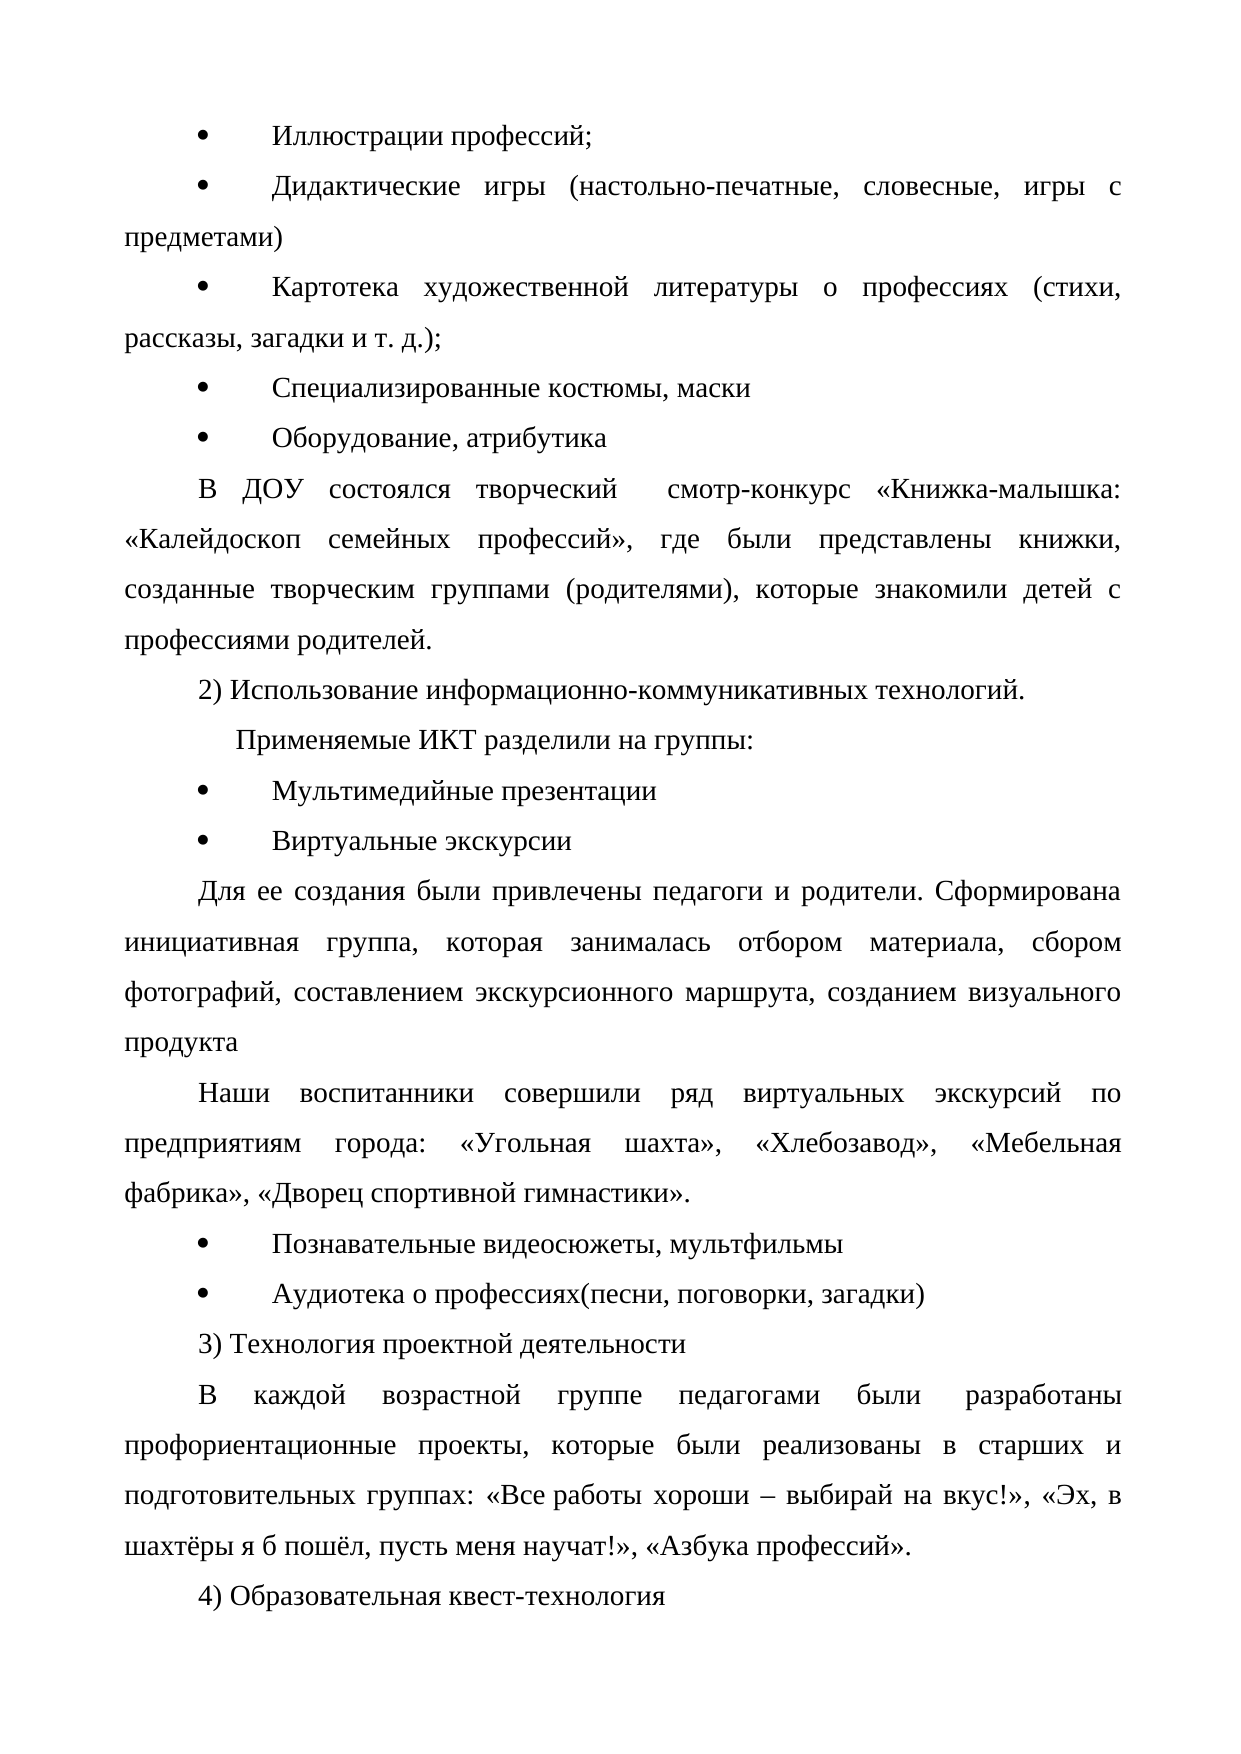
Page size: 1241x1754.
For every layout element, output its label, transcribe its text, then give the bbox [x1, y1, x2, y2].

list Оборудование, атрибутика [124, 420, 1122, 454]
text Наши воспитанники совершили ряд виртуальных экскурсий по предприятиям города: «Угольная шахта», «Хлебозавод», «Мебельная фабрика», «Дворец спортивной гимнастики». [124, 1075, 1122, 1209]
list Мультимедийные презентации [124, 773, 1122, 806]
list Виртуальные экскурсии [124, 823, 1122, 857]
list Дидактические игры (настольно-печатные, словесные, игры с предметами) [124, 168, 1122, 252]
text В каждой возрастной группе педагогами были разработаны профориентационные проекты, которые были реализованы в старших и подготовительных группах: «Все работы хороши – выбирай на вкус!», «Эх, в шахтёры я б пошёл, пусть меня научат!», «Азбука профессий». [124, 1377, 1122, 1427]
text Применяемые ИКТ разделили на группы: [162, 722, 1122, 756]
list Аудиотека о профессиях(песни, поговорки, загадки) [124, 1276, 1122, 1310]
list Картотека художественной литературы о профессиях (стихи, рассказы, загадки и т. д.); [124, 269, 1122, 353]
text 3) Технология проектной деятельности [124, 1327, 1122, 1360]
text 2) Использование информационно-коммуникативных технологий. [124, 672, 1122, 706]
list Познавательные видеосюжеты, мультфильмы [124, 1226, 1122, 1259]
text В каждой возрастной группе педагогами были разработаны профориентационные проекты, которые были реализованы в старших и подготовительных группах: «Все работы хороши – выбирай на вкус!», «Эх, в шахтёры я б пошёл, пусть меня научат!», «Азбука профессий». [124, 1461, 1122, 1561]
text В ДОУ состоялся творческий смотр-конкурс «Книжка-малышка: «Калейдоскоп семейных профессий», где были представлены книжки, созданные творческим группами (родителями), которые знакомили детей с профессиями родителей. [124, 471, 1122, 655]
text 4) Образовательная квест-технология [124, 1578, 1122, 1612]
list Специализированные костюмы, маски [124, 370, 1122, 404]
list Иллюстрации профессий; [124, 118, 1122, 152]
text Для ее создания были привлечены педагоги и родители. Сформирована инициативная группа, которая занималась отбором материала, сбором фотографий, составлением экскурсионного маршрута, созданием визуального продукта [124, 873, 1122, 1058]
